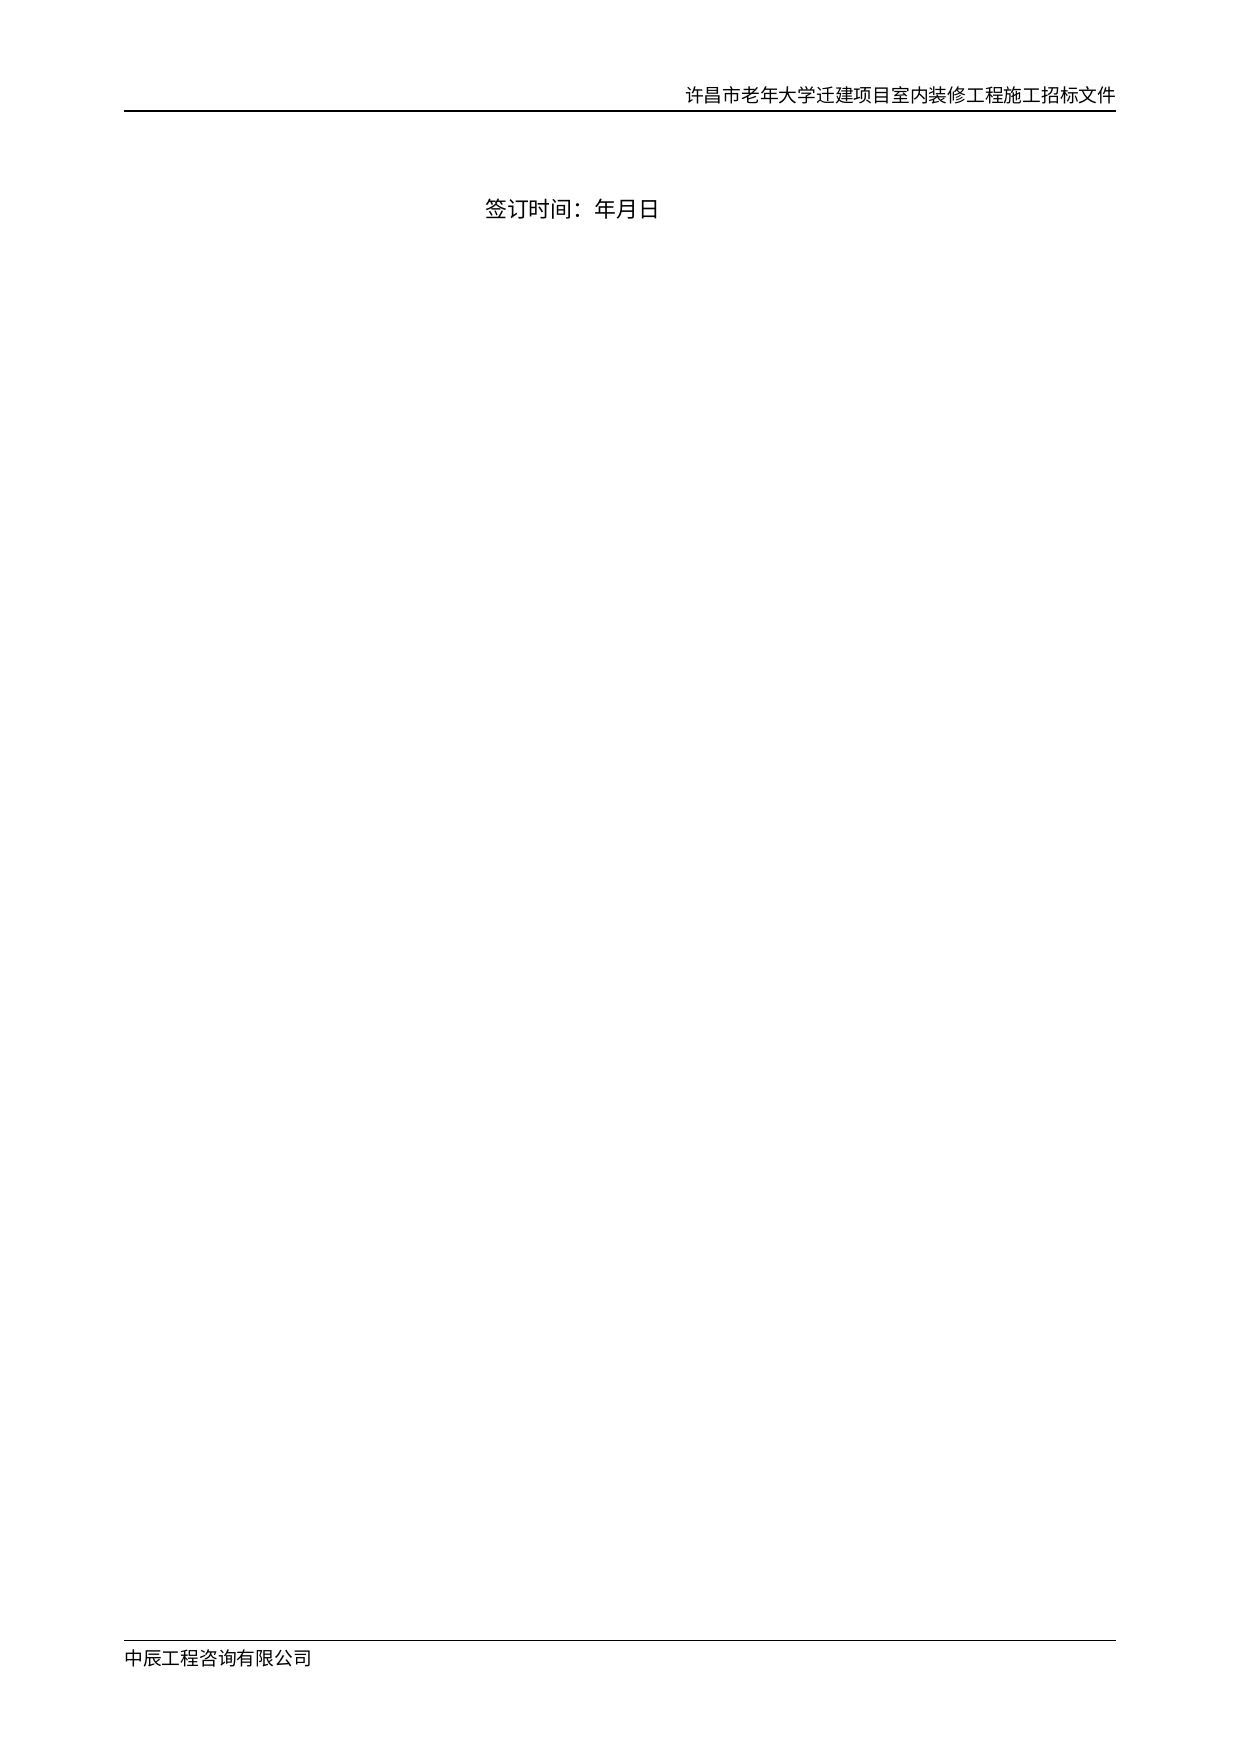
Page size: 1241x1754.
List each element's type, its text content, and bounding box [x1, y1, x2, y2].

text 签订时间：年月日 [124, 192, 1116, 224]
